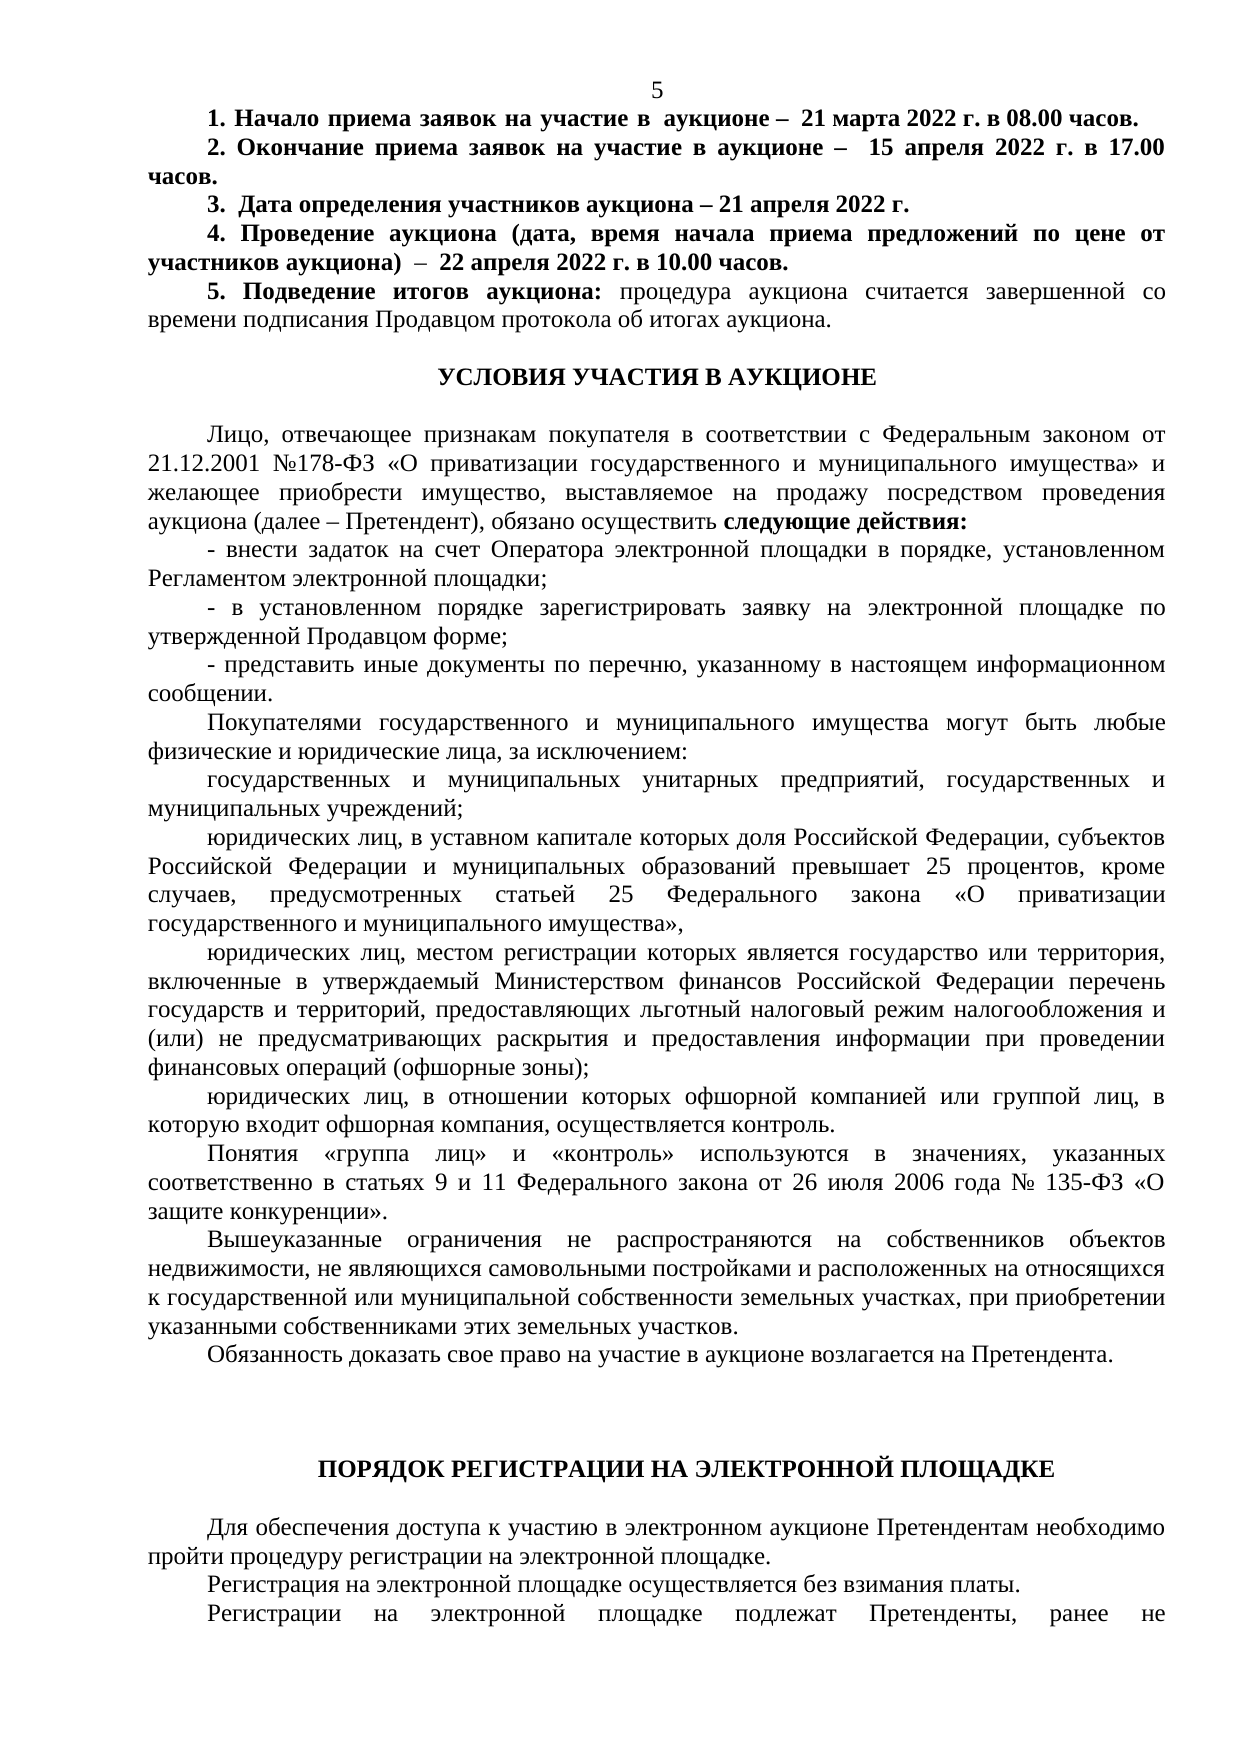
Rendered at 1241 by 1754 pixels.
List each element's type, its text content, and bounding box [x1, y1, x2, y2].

text государственных и муниципальных унитарных предприятий, государственных и муниципальных учреждений; [148, 764, 1166, 822]
text 1. Начало приема заявок на участие в аукционе – 21 марта 2022 г. в 08.00 часов. [148, 103, 1166, 132]
text Понятия «группа лиц» и «контроль» используются в значениях, указанных соответственно в статьях 9 и 11 Федерального закона от 26 июля 2006 года № 135-ФЗ «О защите конкуренции». [148, 1138, 1166, 1224]
text юридических лиц, местом регистрации которых является государство или территория, включенные в утверждаемый Министерством финансов Российской Федерации перечень государств и территорий, предоставляющих льготный налоговый режим налогообложения и (или) не предусматривающих раскрытия и предоставления информации при проведении финансовых операций (офшорные зоны); [148, 937, 1166, 1081]
text 3. Дата определения участников аукциона – 21 апреля 2022 г. [148, 189, 1166, 218]
text Для обеспечения доступа к участию в электронном аукционе Претендентам необходимо пройти процедуру регистрации на электронной площадке. [148, 1512, 1166, 1569]
text 5. Подведение итогов аукциона: процедура аукциона считается завершенной со времени подписания Продавцом протокола об итогах аукциона. [148, 276, 1166, 333]
text 4. Проведение аукциона (дата, время начала приема предложений по цене от участников аукциона) – 22 апреля 2022 г. в 10.00 часов. [148, 218, 1166, 276]
text Лицо, отвечающее признакам покупателя в соответствии с Федеральным законом от 21.12.2001 №178-ФЗ «О приватизации государственного и муниципального имущества» и желающее приобрести имущество, выставляемое на продажу посредством проведения аукциона (далее – Претендент), обязано осуществить следующие действия: [148, 419, 1166, 534]
text Условия участия в аукционе [148, 362, 1166, 391]
text - представить иные документы по перечню, указанному в настоящем информационном сообщении. [148, 649, 1166, 707]
text Обязанность доказать свое право на участие в аукционе возлагается на Претендента. [148, 1339, 1166, 1368]
text - в установленном порядке зарегистрировать заявку на электронной площадке по утвержденной Продавцом форме; [148, 592, 1166, 649]
text Покупателями государственного и муниципального имущества могут быть любые физические и юридические лица, за исключением: [148, 707, 1166, 764]
text Порядок регистрации на электронной площадке [148, 1454, 1166, 1483]
text - внести задаток на счет Оператора электронной площадки в порядке, установленном Регламентом электронной площадки; [148, 534, 1166, 592]
text Регистрация на электронной площадке осуществляется без взимания платы. [148, 1569, 1166, 1598]
text Вышеуказанные ограничения не распространяются на собственников объектов недвижимости, не являющихся самовольными постройками и расположенных на относящихся к государственной или муниципальной собственности земельных участках, при приобретении указанными собственниками этих земельных участков. [148, 1224, 1166, 1339]
text юридических лиц, в уставном капитале которых доля Российской Федерации, субъектов Российской Федерации и муниципальных образований превышает 25 процентов, кроме случаев, предусмотренных статьей 25 Федерального закона «О приватизации государственного и муниципального имущества», [148, 822, 1166, 937]
text юридических лиц, в отношении которых офшорной компанией или группой лиц, в которую входит офшорная компания, осуществляется контроль. [148, 1081, 1166, 1138]
text 2. Окончание приема заявок на участие в аукционе – 15 апреля 2022 г. в 17.00 часов. [148, 132, 1166, 189]
